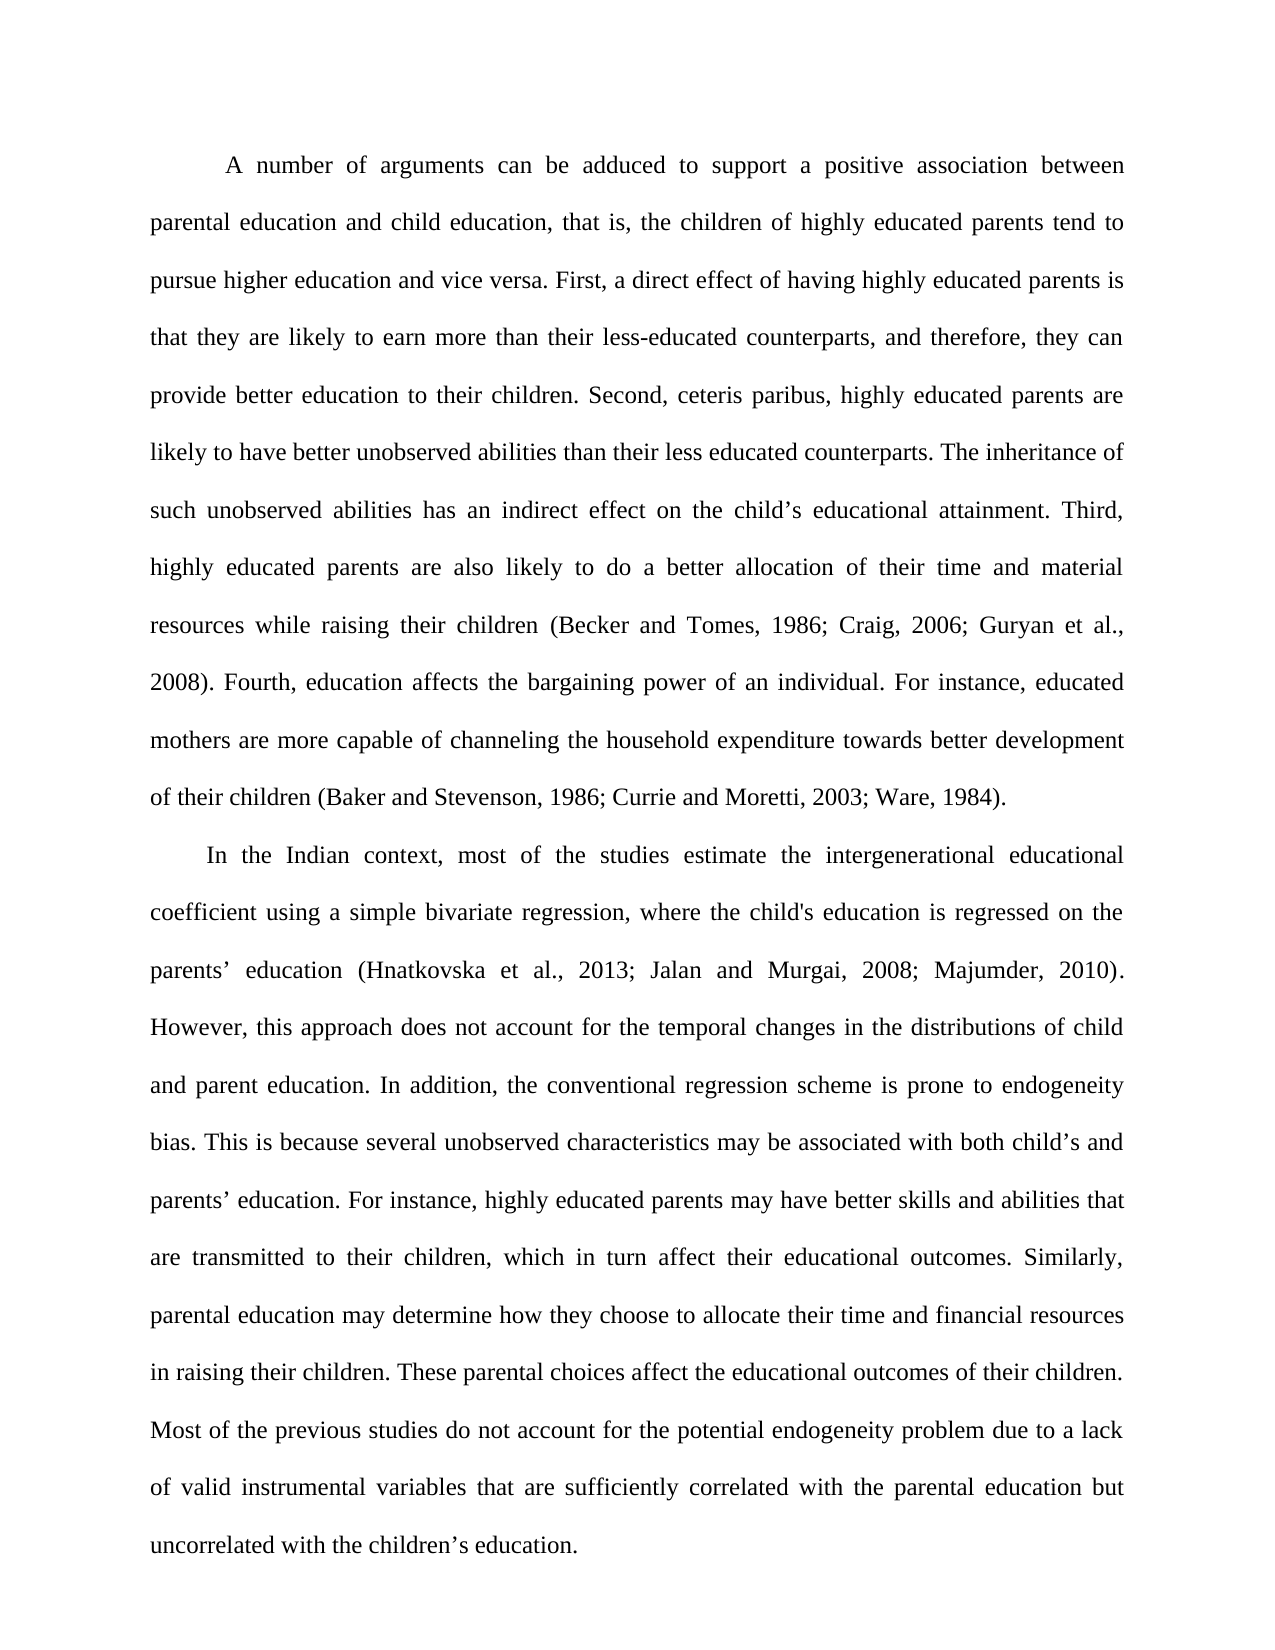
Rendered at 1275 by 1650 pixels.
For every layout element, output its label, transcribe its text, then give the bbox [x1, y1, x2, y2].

text A number of arguments can be adduced to support a positive association between parental education and child education, that is, the children of highly educated parents tend to pursue higher education and vice versa. First, a direct effect of having highly educated parents is that they are likely to earn more than their less-educated counterparts, and therefore, they can provide better education to their children. Second, ceteris paribus, highly educated parents are likely to have better unobserved abilities than their less educated counterparts. The inheritance of such unobserved abilities has an indirect effect on the child’s educational attainment. Third, highly educated parents are also likely to do a better allocation of their time and material resources while raising their children (Becker and Tomes, 1986; Craig, 2006; Guryan et al., 2008). Fourth, education affects the bargaining power of an individual. For instance, educated mothers are more capable of channeling the household expenditure towards better development of their children (Baker and Stevenson, 1986; Currie and Moretti, 2003; Ware, 1984). [150, 150, 1125, 811]
list In the Indian context, most of the studies estimate the intergenerational educational coefficient using a simple bivariate regression, where the child's education is regressed on the parents’ education (Hnatkovska et al., 2013; Jalan and Murgai, 2008; Majumder, 2010). However, this approach does not account for the temporal changes in the distributions of child and parent education. In addition, the conventional regression scheme is prone to endogeneity bias. This is because several unobserved characteristics may be associated with both child’s and parents’ education. For instance, highly educated parents may have better skills and abilities that are transmitted to their children, which in turn affect their educational outcomes. Similarly, parental education may determine how they choose to allocate their time and financial resources in raising their children. These parental choices affect the educational outcomes of their children. Most of the previous studies do not account for the potential endogeneity problem due to a lack of valid instrumental variables that are sufficiently correlated with the parental education but uncorrelated with the children’s education. [150, 840, 1125, 1559]
